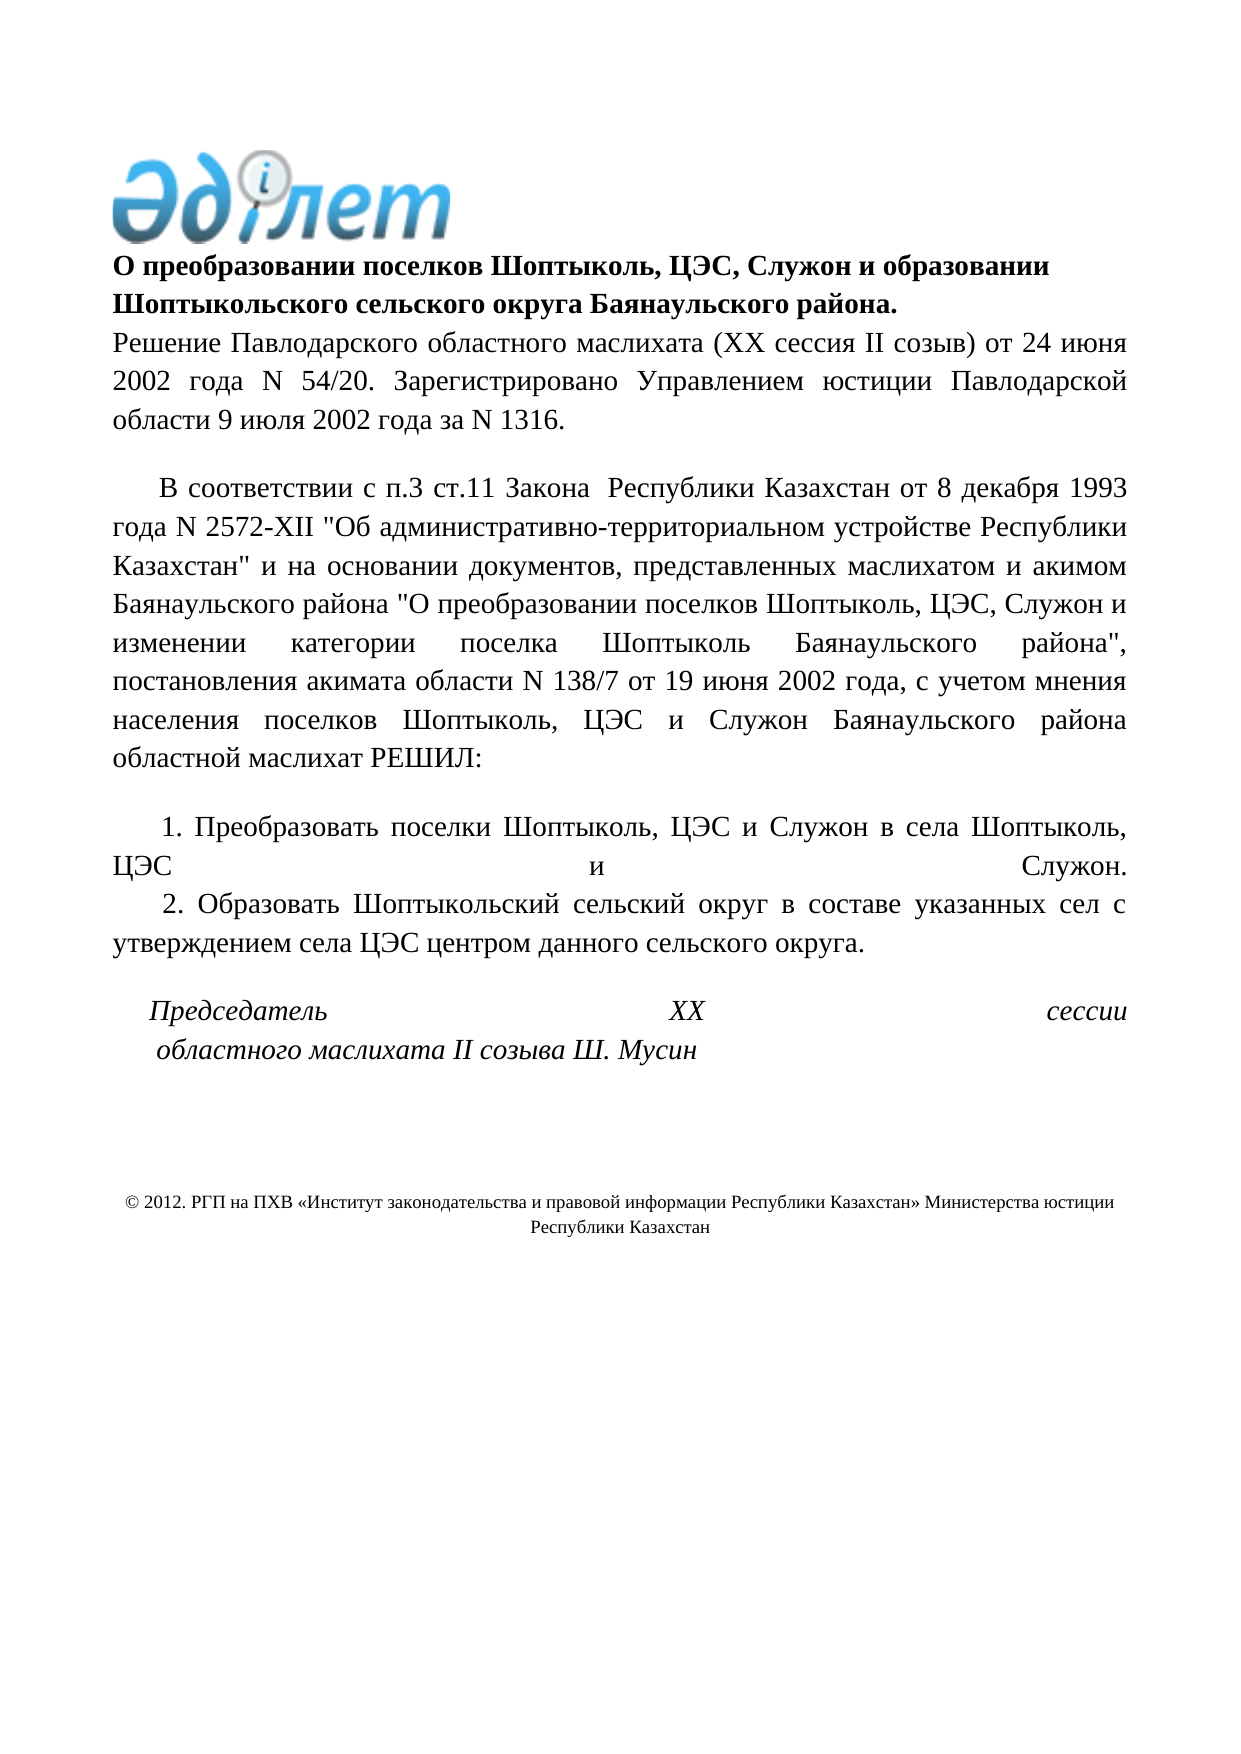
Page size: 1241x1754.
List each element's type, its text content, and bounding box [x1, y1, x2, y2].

text В соответствии с п.3 ст.11 Закона Республики Казахстан от 8 декабря 1993 года N 2572-ХII "Об административно-территориальном устройстве Республики Казахстан" и на основании документов, представленных маслихатом и акимом Баянаульского района "О преобразовании поселков Шоптыколь, ЦЭС, Служон и изменении категории поселка Шоптыколь Баянаульского района", постановления акимата области N 138/7 от 19 июня 2002 года, с учетом мнения населения поселков Шоптыколь, ЦЭС и Служон Баянаульского района областной маслихат РЕШИЛ: [112, 471, 1128, 774]
picture [112, 150, 451, 244]
text 1. Преобразовать поселки Шоптыколь, ЦЭС и Служон в села Шоптыколь, ЦЭС и Служон. 2. Образовать Шоптыкольский сельский округ в составе указанных сел с утверждением села ЦЭС центром данного сельского округа. [112, 809, 1128, 958]
text Председатель ХХ сессии областного маслихата II созыва Ш. Мусин [112, 993, 1128, 1066]
text Решение Павлодарского областного маслихата (XX сессия II созыв) от 24 июня 2002 года N 54/20. Зарегистрировано Управлением юстиции Павлодарской области 9 июля 2002 года за N 1316. [112, 325, 1128, 435]
text © 2012. РГП на ПХВ «Институт законодательства и правовой информации Республики Казахстан» Министерства юстиции Республики Казахстан [112, 1191, 1128, 1238]
text О преобразовании поселков Шоптыколь, ЦЭС, Служон и образовании Шоптыкольского сельского округа Баянаульского района. [112, 248, 1128, 320]
